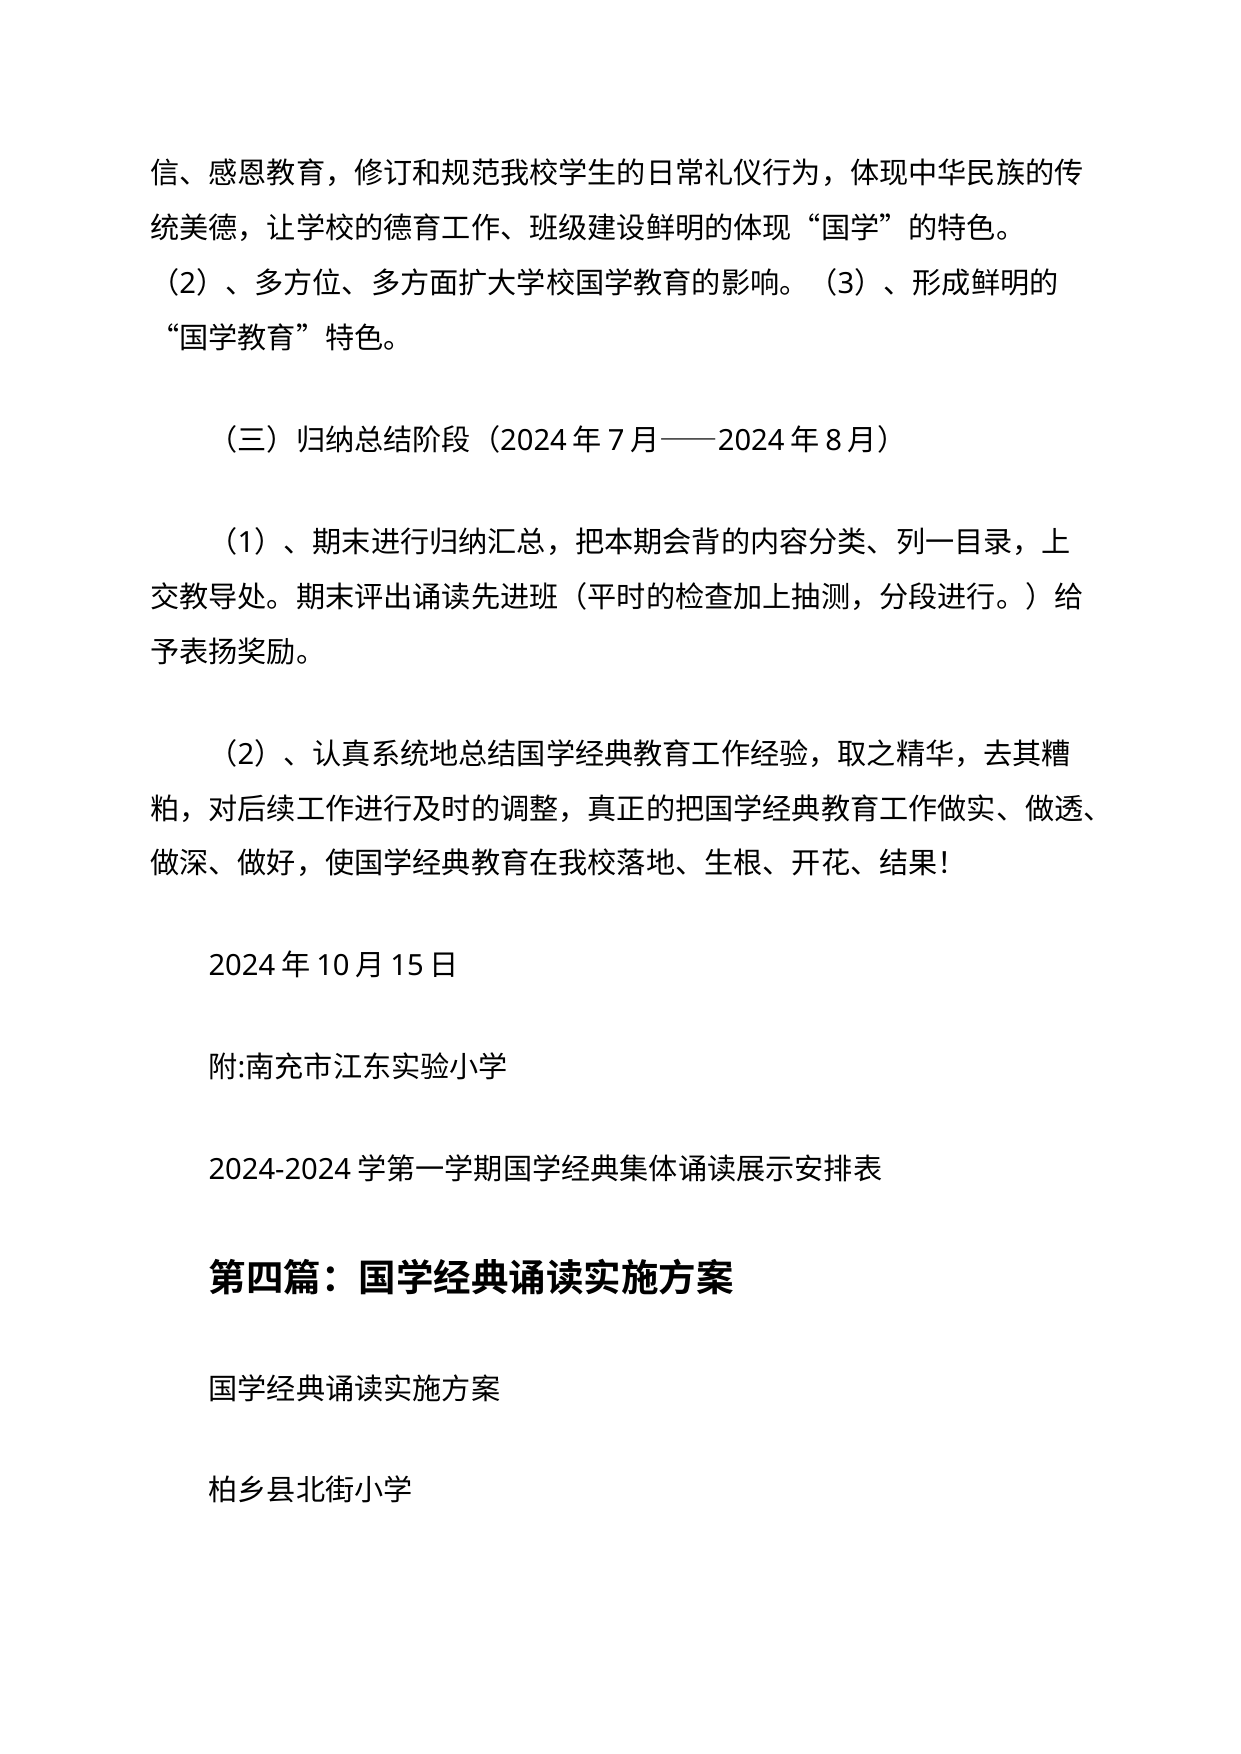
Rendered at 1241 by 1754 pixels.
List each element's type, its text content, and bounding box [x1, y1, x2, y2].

text 柏乡县北街小学 [150, 1467, 1090, 1509]
text 2024-2024学第一学期国学经典集体诵读展示安排表 [150, 1146, 1090, 1188]
text （1）、期末进行归纳汇总，把本期会背的内容分类、列一目录，上交教导处。期末评出诵读先进班（平时的检查加上抽测，分段进行。）给予表扬奖励。 [150, 518, 1090, 671]
text 国学经典诵读实施方案 [150, 1365, 1090, 1407]
text 第四篇：国学经典诵读实施方案 [150, 1248, 1090, 1302]
text 附:南充市江东实验小学 [150, 1044, 1090, 1086]
text （三）归纳总结阶段（2024年7月——2024年8月） [150, 417, 1090, 459]
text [150, 150, 1090, 357]
text （2）、认真系统地总结国学经典教育工作经验，取之精华，去其糟粕，对后续工作进行及时的调整，真正的把国学经典教育工作做实、做透、做深、做好，使国学经典教育在我校落地、生根、开花、结果！ [150, 730, 1090, 882]
text 2024年10月15日 [150, 942, 1090, 984]
